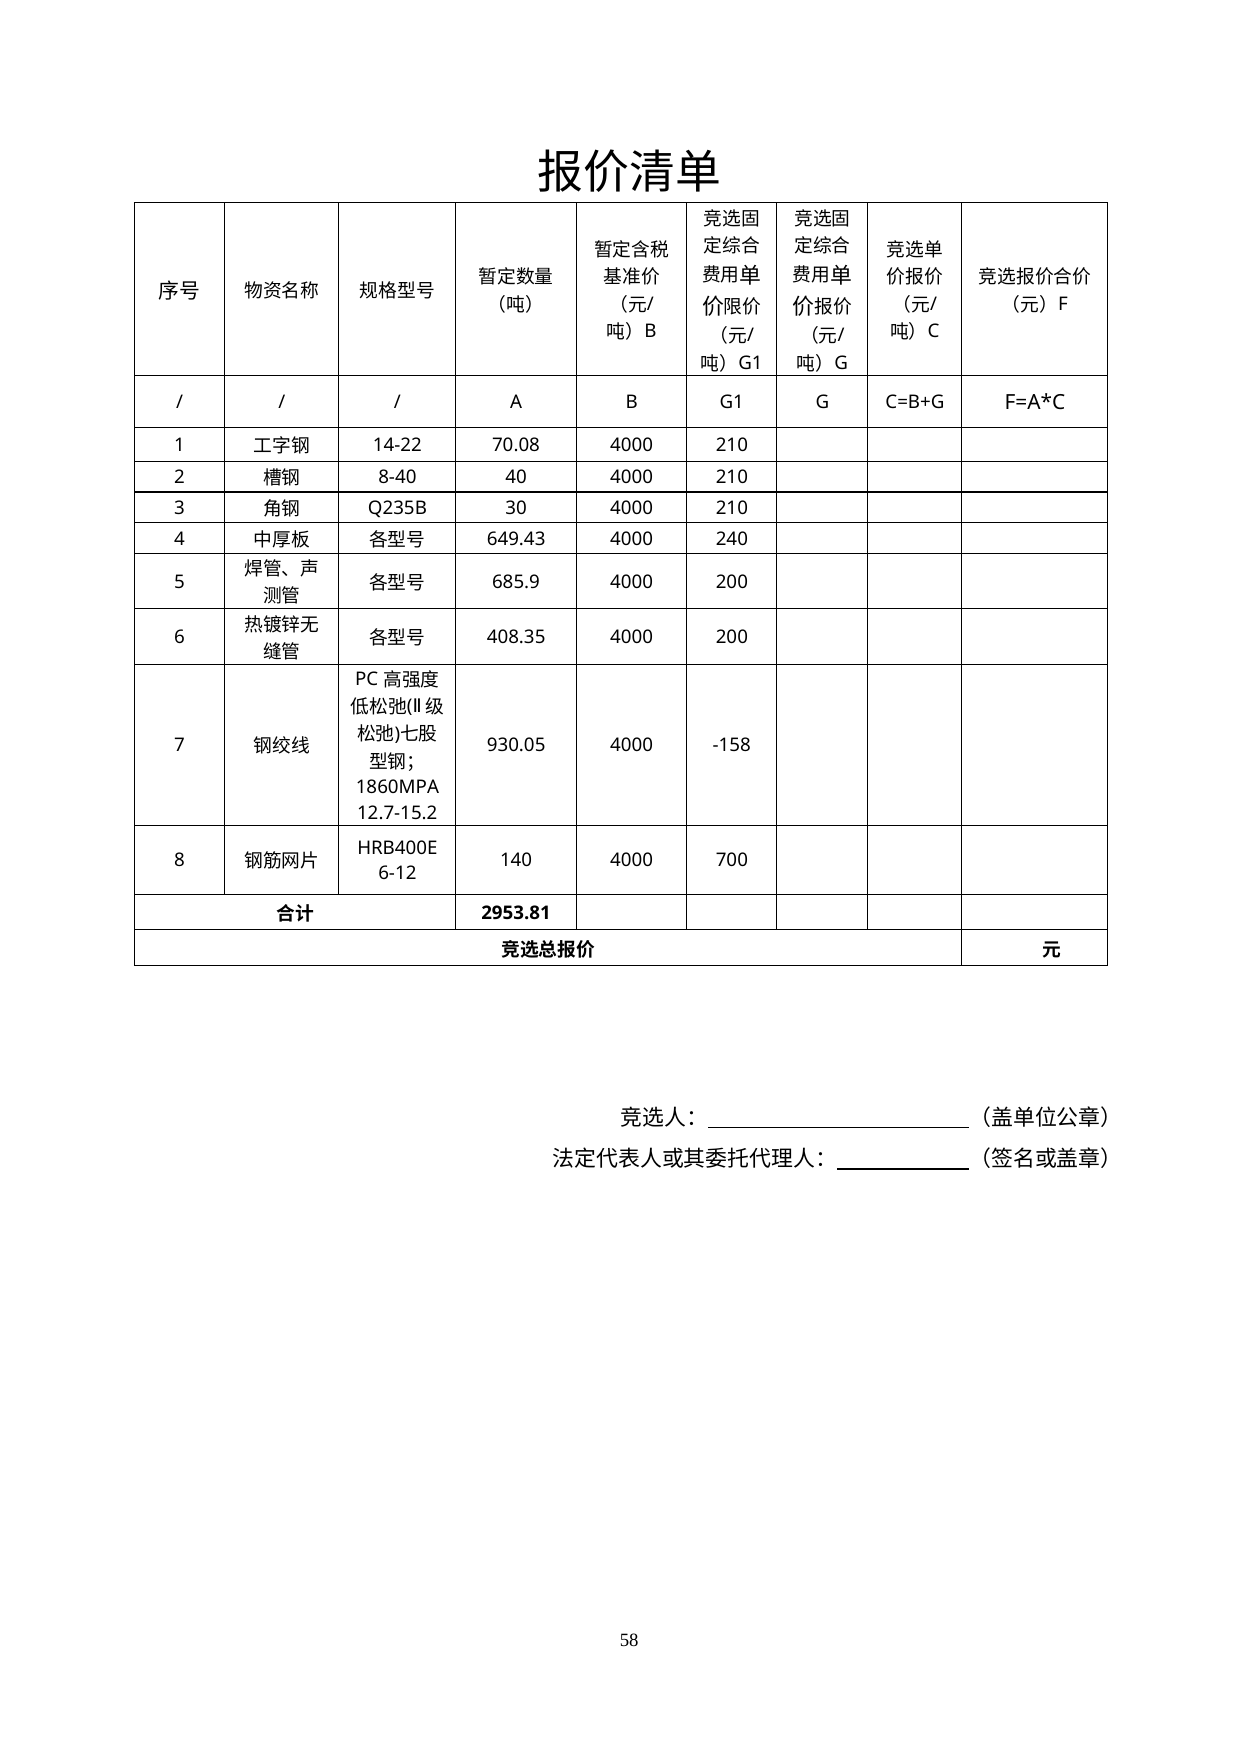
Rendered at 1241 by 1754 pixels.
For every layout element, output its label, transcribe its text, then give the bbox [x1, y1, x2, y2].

table_cell [777, 554, 867, 608]
table_header 暂定含税基准价（元/吨）B [577, 203, 686, 375]
table_cell [868, 523, 961, 553]
table_cell [962, 523, 1107, 553]
table_cell [777, 609, 867, 664]
table_cell B [577, 376, 686, 427]
table_cell [777, 428, 867, 461]
table_cell 3 [135, 493, 224, 522]
table_cell 4000 [577, 554, 686, 608]
table_cell [868, 826, 961, 893]
table_cell G [777, 376, 867, 427]
table_cell 各型号 [339, 609, 455, 664]
table_cell 210 [687, 428, 776, 461]
table_cell 热镀锌无缝管 [225, 609, 338, 664]
table_cell 各型号 [339, 554, 455, 608]
table_cell 4000 [577, 428, 686, 461]
table_cell 工字钢 [225, 428, 338, 461]
table_cell 200 [687, 609, 776, 664]
table_header 竞选固定综合费用单价限价（元/吨）G1 [687, 203, 776, 375]
table_cell 40 [456, 462, 576, 491]
table_cell [962, 826, 1107, 893]
table_cell 240 [687, 523, 776, 553]
table_cell 角钢 [225, 493, 338, 522]
table_cell 685.9 [456, 554, 576, 608]
text 竞选人： （盖单位公章） [136, 1092, 1122, 1133]
table_cell 4000 [577, 609, 686, 664]
table_cell 7 [135, 665, 224, 824]
table_cell 元 [962, 930, 1107, 965]
table_cell C=B+G [868, 376, 961, 427]
table_cell 竞选总报价 [135, 930, 961, 965]
table_cell 700 [687, 826, 776, 893]
table_cell F=A*C [962, 376, 1107, 427]
table_cell [962, 665, 1107, 824]
table_cell 8-40 [339, 462, 455, 491]
table_cell Q235B [339, 493, 455, 522]
table_cell / [135, 376, 224, 427]
table_cell 合计 [135, 895, 455, 929]
table_cell / [225, 376, 338, 427]
table_cell / [339, 376, 455, 427]
table_cell 210 [687, 462, 776, 491]
table_cell 14-22 [339, 428, 455, 461]
table_cell 6 [135, 609, 224, 664]
table_cell 8 [135, 826, 224, 893]
table_cell 4000 [577, 826, 686, 893]
table_cell [777, 895, 867, 929]
table_cell [777, 826, 867, 893]
text 法定代表人或其委托代理人： （签名或盖章） [136, 1133, 1122, 1175]
table_cell 2953.81 [456, 895, 576, 929]
table_cell [777, 523, 867, 553]
table_cell 钢绞线 [225, 665, 338, 824]
table_cell 焊管、声测管 [225, 554, 338, 608]
table_header 竞选报价合价（元）F [962, 203, 1107, 375]
table_header 规格型号 [339, 203, 455, 375]
table_cell 649.43 [456, 523, 576, 553]
table_header 竞选固定综合费用单价报价（元/吨）G [777, 203, 867, 375]
table_cell 中厚板 [225, 523, 338, 553]
table_cell [962, 462, 1107, 491]
table_cell [962, 428, 1107, 461]
table_cell 4000 [577, 462, 686, 491]
table_cell 各型号 [339, 523, 455, 553]
table_cell [777, 493, 867, 522]
table_header 序号 [135, 203, 224, 375]
table_cell 槽钢 [225, 462, 338, 491]
table_cell [777, 665, 867, 824]
table_header 竞选单价报价（元/吨）C [868, 203, 961, 375]
table_cell 2 [135, 462, 224, 491]
table_cell [577, 895, 686, 929]
table_cell 5 [135, 554, 224, 608]
table_cell 200 [687, 554, 776, 608]
table_cell [868, 493, 961, 522]
table_cell A [456, 376, 576, 427]
table_cell [962, 609, 1107, 664]
table_cell 30 [456, 493, 576, 522]
table_cell [777, 462, 867, 491]
table_cell 4000 [577, 523, 686, 553]
table_cell 70.08 [456, 428, 576, 461]
table_cell [868, 609, 961, 664]
table_cell 4 [135, 523, 224, 553]
table_cell 1 [135, 428, 224, 461]
table_cell [962, 895, 1107, 929]
table_cell HRB400E 6-12 [339, 826, 455, 893]
table_cell 140 [456, 826, 576, 893]
table_cell [962, 493, 1107, 522]
table_cell 4000 [577, 493, 686, 522]
table_cell [868, 462, 961, 491]
table_header 暂定数量（吨） [456, 203, 576, 375]
table_cell 钢筋网片 [225, 826, 338, 893]
table_cell 408.35 [456, 609, 576, 664]
table_cell [868, 428, 961, 461]
table_cell -158 [687, 665, 776, 824]
list 报价清单 [136, 136, 1122, 202]
table_cell [868, 554, 961, 608]
table_cell G1 [687, 376, 776, 427]
table_cell [962, 554, 1107, 608]
table_cell 930.05 [456, 665, 576, 824]
table_header 物资名称 [225, 203, 338, 375]
table_cell 210 [687, 493, 776, 522]
table_cell [868, 895, 961, 929]
table_cell [687, 895, 776, 929]
table_cell [868, 665, 961, 824]
table_cell PC 高强度低松弛(Ⅱ级松弛)七股型钢；1860MPA 12.7-15.2 [339, 665, 455, 824]
table_cell 4000 [577, 665, 686, 824]
